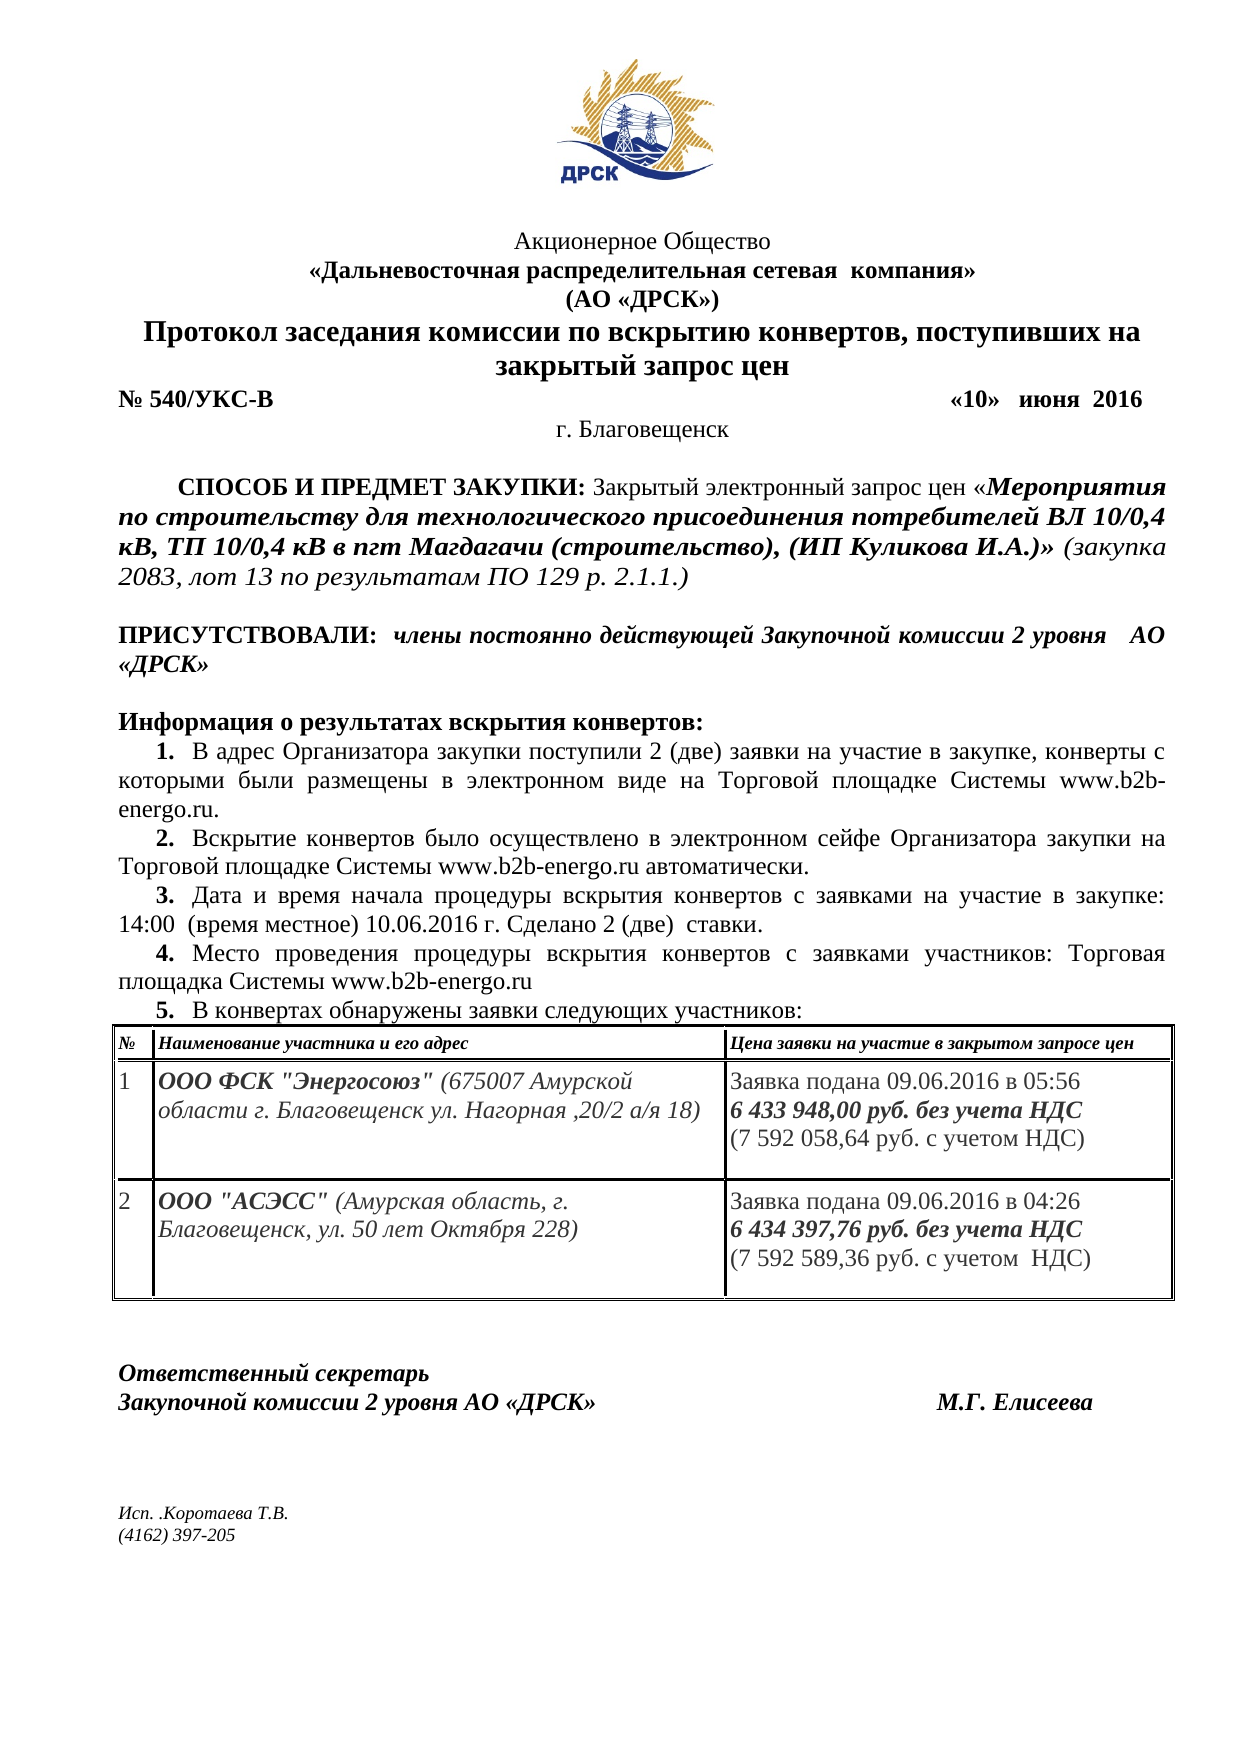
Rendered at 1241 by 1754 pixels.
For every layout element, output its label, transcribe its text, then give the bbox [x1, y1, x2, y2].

table_cell ООО ФСК "Энергосоюз" (675007 Амурской области г. Благовещенск ул. Нагорная ,20/2 а/я 18) [155, 1062, 724, 1178]
table_cell ООО "АСЭСС" (Амурская область, г. Благовещенск, ул. 50 лет Октября 228) [153, 1181, 725, 1297]
list СПОСОБ И ПРЕДМЕТ ЗАКУПКИ: Закрытый электронный запрос цен «Мероприятия по строительству для технологического присоединения потребителей ВЛ 10/0,4 кВ, ТП 10/0,4 кВ в пгт Магдагачи (строительство), (ИП Куликова И.А.)» (закупка 2083, лот 13 по результатам ПО 129 р. 2.1.1.) [118, 471, 1167, 591]
text г. Благовещенск [118, 414, 1167, 443]
list Вскрытие конвертов было осуществлено в электронном сейфе Организатора закупки на Торговой площадке Системы www.b2b-energo.ru автоматически. [118, 823, 1167, 880]
table_cell 2 [114, 1178, 153, 1297]
table_header № [115, 1026, 153, 1058]
list ПРИСУТСТВОВАЛИ: члены постоянно действующей Закупочной комиссии 2 уровня АО «ДРСК» [118, 620, 1167, 678]
list Место проведения процедуры вскрытия конвертов с заявками участников: Торговая площадка Системы www.b2b-energo.ru [118, 938, 1167, 995]
text (4162) 397-205 [118, 1523, 1167, 1545]
text «Дальневосточная распределительная сетевая компания» [118, 255, 1167, 284]
table_header «10» июня 2016 [640, 382, 1144, 414]
list В адрес Организатора закупки поступили 2 (две) заявки на участие в закупке, конверты с которыми были размещены в электронном виде на Торговой площадке Системы www.b2b-energo.ru. [118, 736, 1167, 823]
table_cell Заявка подана 09.06.2016 в 04:26 6 434 397,76 руб. без учета НДС (7 592 589,36 руб. с учетом НДС) [725, 1178, 1173, 1297]
text Информация о результатах вскрытия конвертов: [118, 706, 1167, 736]
list В конвертах обнаружены заявки следующих участников: [118, 995, 1167, 1024]
table_cell Заявка подана 09.06.2016 в 05:56 6 433 948,00 руб. без учета НДС (7 592 058,64 руб. с учетом НДС) [727, 1058, 1172, 1178]
list Дата и время начала процедуры вскрытия конвертов с заявками на участие в закупке: 14:00 (время местное) 10.06.2016 г. Сделано 2 (две) ставки. [118, 880, 1167, 938]
table_header Наименование участника и его адрес [153, 1026, 725, 1058]
table_header № 540/УКС-В [117, 382, 640, 414]
text Протокол заседания комиссии по вскрытию конвертов, поступивших на закрытый запрос цен [118, 313, 1167, 382]
text (АО «ДРСК») [118, 284, 1167, 313]
table_header Цена заявки на участие в закрытом запросе цен [725, 1027, 1171, 1058]
picture [555, 59, 715, 189]
text Закупочной комиссии 2 уровня АО «ДРСК» М.Г. Елисеева [118, 1387, 1167, 1416]
text Акционерное Общество [118, 226, 1167, 255]
text Ответственный секретарь [118, 1358, 1167, 1387]
text Исп. .Коротаева Т.В. [118, 1502, 1167, 1523]
table_cell 1 [115, 1058, 152, 1178]
